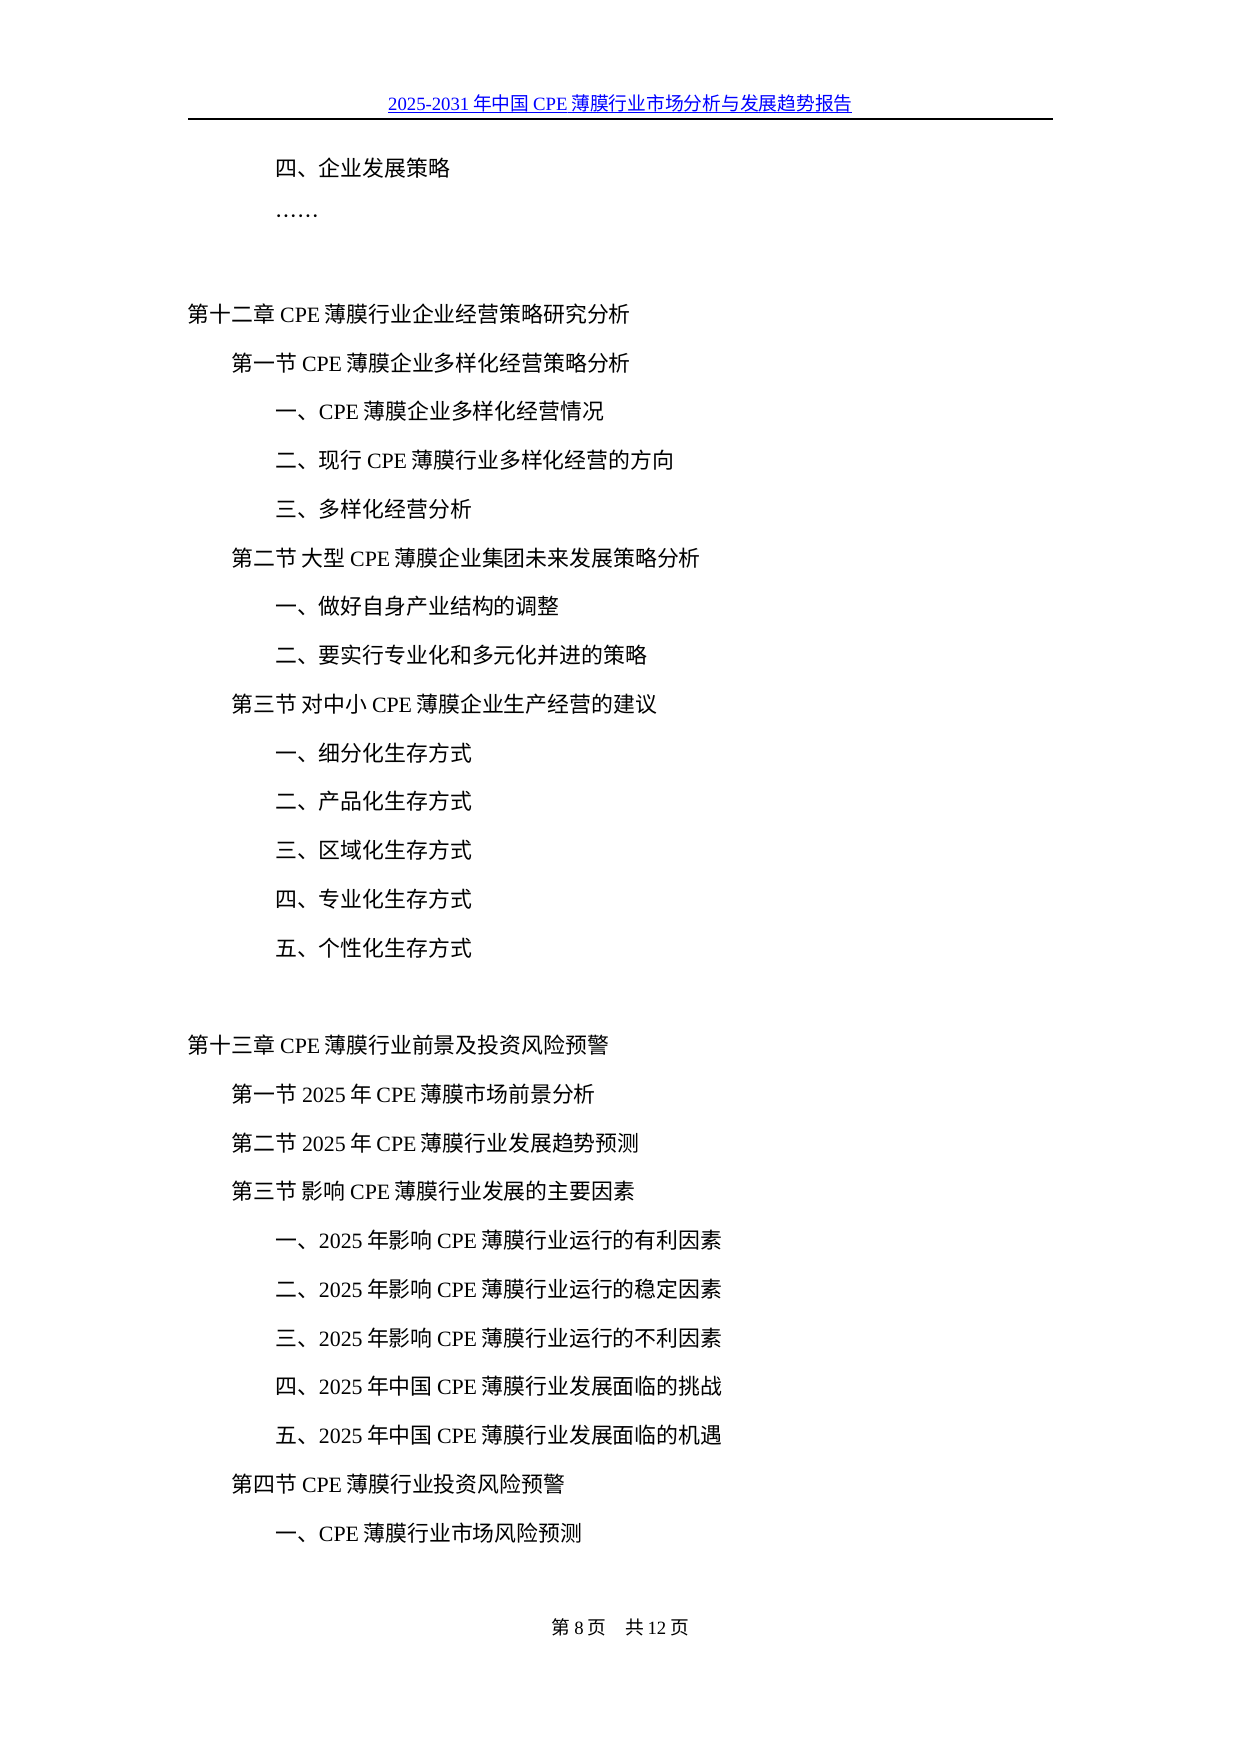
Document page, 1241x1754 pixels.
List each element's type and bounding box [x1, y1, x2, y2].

text [187, 150, 1053, 1548]
